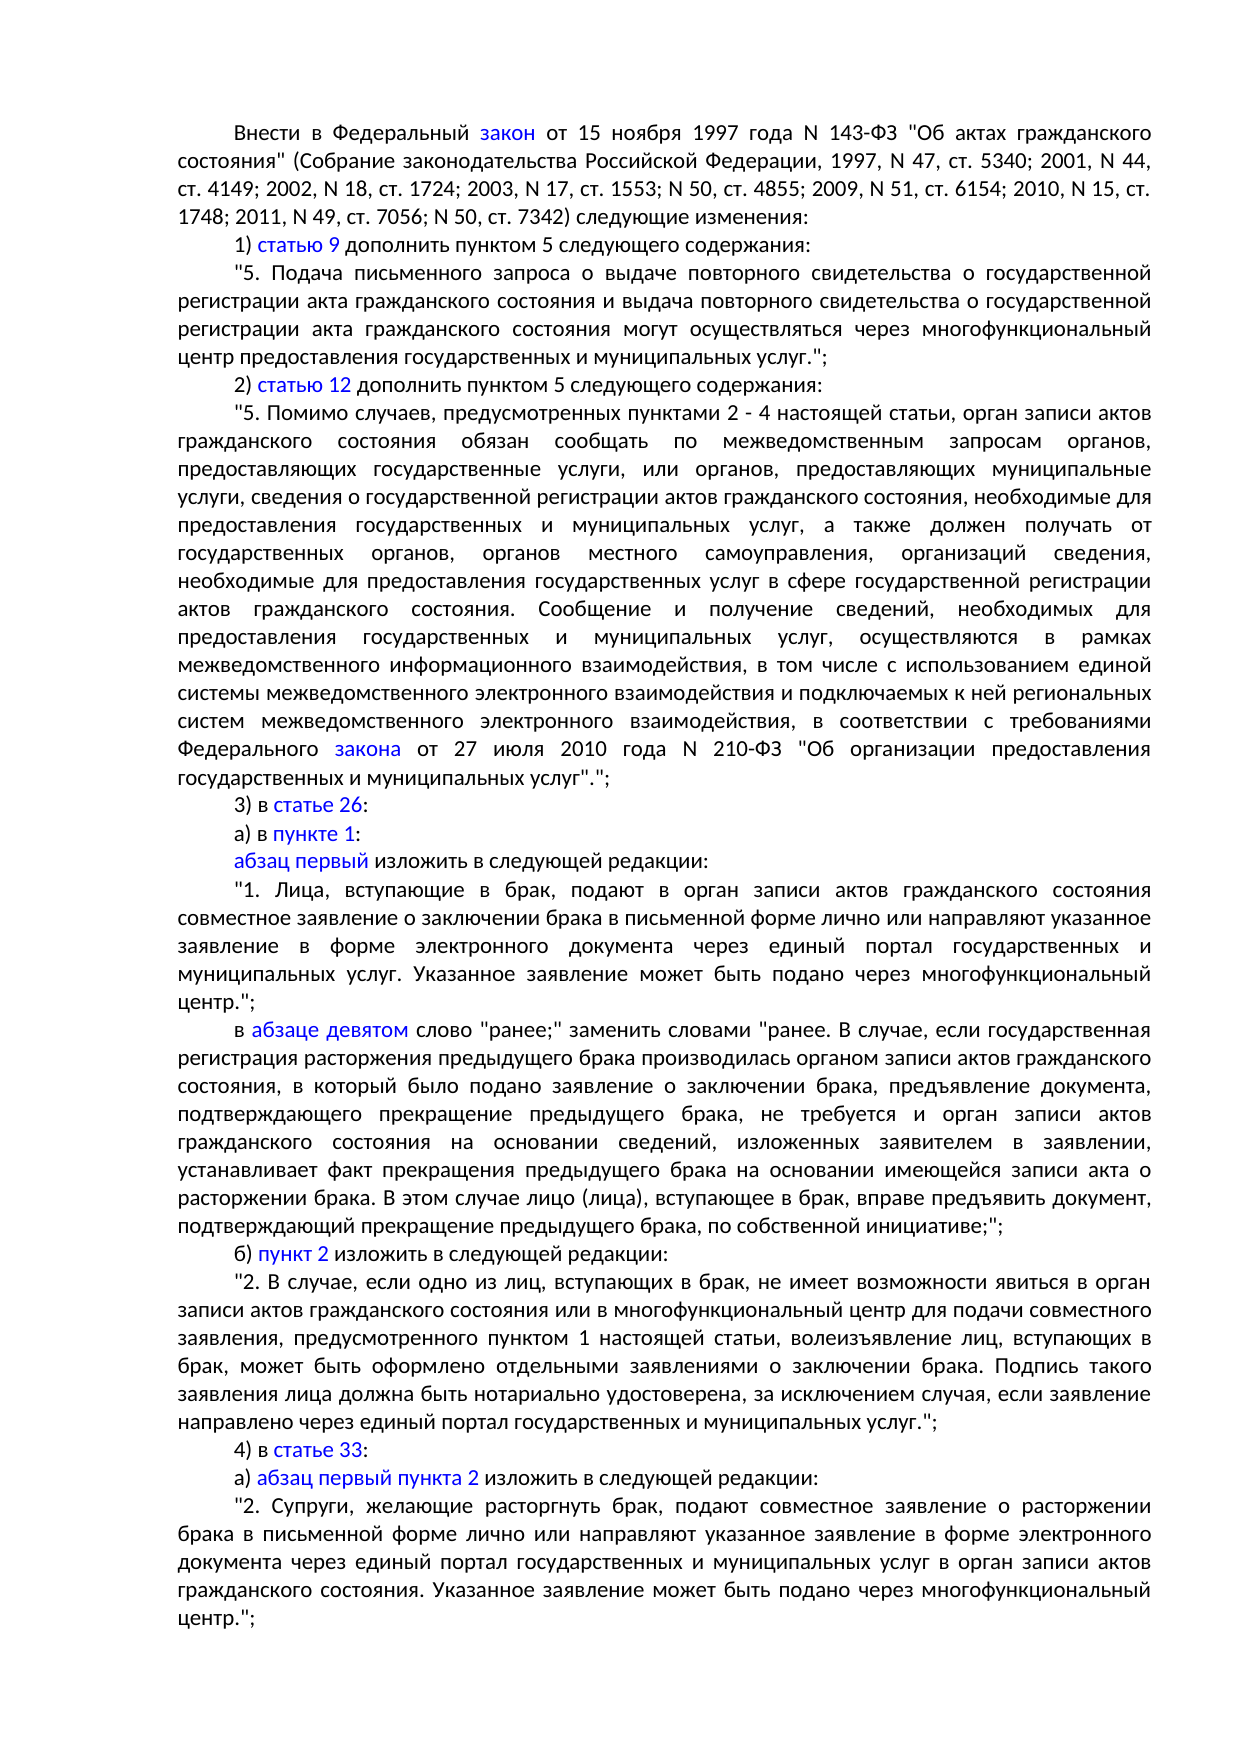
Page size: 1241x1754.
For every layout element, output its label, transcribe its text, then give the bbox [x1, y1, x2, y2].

text 1) статью 9 дополнить пунктом 5 следующего содержания: [177, 230, 1152, 258]
text 2) статью 12 дополнить пунктом 5 следующего содержания: [177, 370, 1152, 398]
text "5. Помимо случаев, предусмотренных пунктами 2 - 4 настоящей статьи, орган записи актов гражданского состояния обязан сообщать по межведомственным запросам органов, предоставляющих государственные услуги, или органов, предоставляющих муниципальные услуги, сведения о государственной регистрации актов гражданского состояния, необходимые для предоставления государственных и муниципальных услуг, а также должен получать от государственных органов, органов местного самоуправления, организаций сведения, необходимые для предоставления государственных услуг в сфере государственной регистрации актов гражданского состояния. Сообщение и получение сведений, необходимых для предоставления государственных и муниципальных услуг, осуществляются в рамках межведомственного информационного взаимодействия, в том числе с использованием единой системы межведомственного электронного взаимодействия и подключаемых к ней региональных систем межведомственного электронного взаимодействия, в соответствии с требованиями Федерального закона от 27 июля 2010 года N 210-ФЗ "Об организации предоставления государственных и муниципальных услуг"."; [177, 398, 1152, 791]
text "2. В случае, если одно из лиц, вступающих в брак, не имеет возможности явиться в орган записи актов гражданского состояния или в многофункциональный центр для подачи совместного заявления, предусмотренного пунктом 1 настоящей статьи, волеизъявление лиц, вступающих в брак, может быть оформлено отдельными заявлениями о заключении брака. Подпись такого заявления лица должна быть нотариально удостоверена, за исключением случая, если заявление направлено через единый портал государственных и муниципальных услуг."; [177, 1267, 1152, 1435]
text а) в пункте 1: [177, 819, 1152, 847]
text 4) в статье 33: [177, 1435, 1152, 1463]
text абзац первый изложить в следующей редакции: [177, 847, 1152, 875]
text "5. Подача письменного запроса о выдаче повторного свидетельства о государственной регистрации акта гражданского состояния и выдача повторного свидетельства о государственной регистрации акта гражданского состояния могут осуществляться через многофункциональный центр предоставления государственных и муниципальных услуг."; [177, 258, 1152, 370]
text б) пункт 2 изложить в следующей редакции: [177, 1239, 1152, 1267]
text а) абзац первый пункта 2 изложить в следующей редакции: [177, 1463, 1152, 1491]
text Внести в Федеральный закон от 15 ноября 1997 года N 143-ФЗ "Об актах гражданского состояния" (Собрание законодательства Российской Федерации, 1997, N 47, ст. 5340; 2001, N 44, ст. 4149; 2002, N 18, ст. 1724; 2003, N 17, ст. 1553; N 50, ст. 4855; 2009, N 51, ст. 6154; 2010, N 15, ст. 1748; 2011, N 49, ст. 7056; N 50, ст. 7342) следующие изменения: [177, 118, 1152, 230]
text "1. Лица, вступающие в брак, подают в орган записи актов гражданского состояния совместное заявление о заключении брака в письменной форме лично или направляют указанное заявление в форме электронного документа через единый портал государственных и муниципальных услуг. Указанное заявление может быть подано через многофункциональный центр."; [177, 875, 1152, 1015]
text "2. Супруги, желающие расторгнуть брак, подают совместное заявление о расторжении брака в письменной форме лично или направляют указанное заявление в форме электронного документа через единый портал государственных и муниципальных услуг в орган записи актов гражданского состояния. Указанное заявление может быть подано через многофункциональный центр."; [177, 1491, 1152, 1631]
text 3) в статье 26: [177, 791, 1152, 819]
text в абзаце девятом слово "ранее;" заменить словами "ранее. В случае, если государственная регистрация расторжения предыдущего брака производилась органом записи актов гражданского состояния, в который было подано заявление о заключении брака, предъявление документа, подтверждающего прекращение предыдущего брака, не требуется и орган записи актов гражданского состояния на основании сведений, изложенных заявителем в заявлении, устанавливает факт прекращения предыдущего брака на основании имеющейся записи акта о расторжении брака. В этом случае лицо (лица), вступающее в брак, вправе предъявить документ, подтверждающий прекращение предыдущего брака, по собственной инициативе;"; [177, 1015, 1152, 1239]
